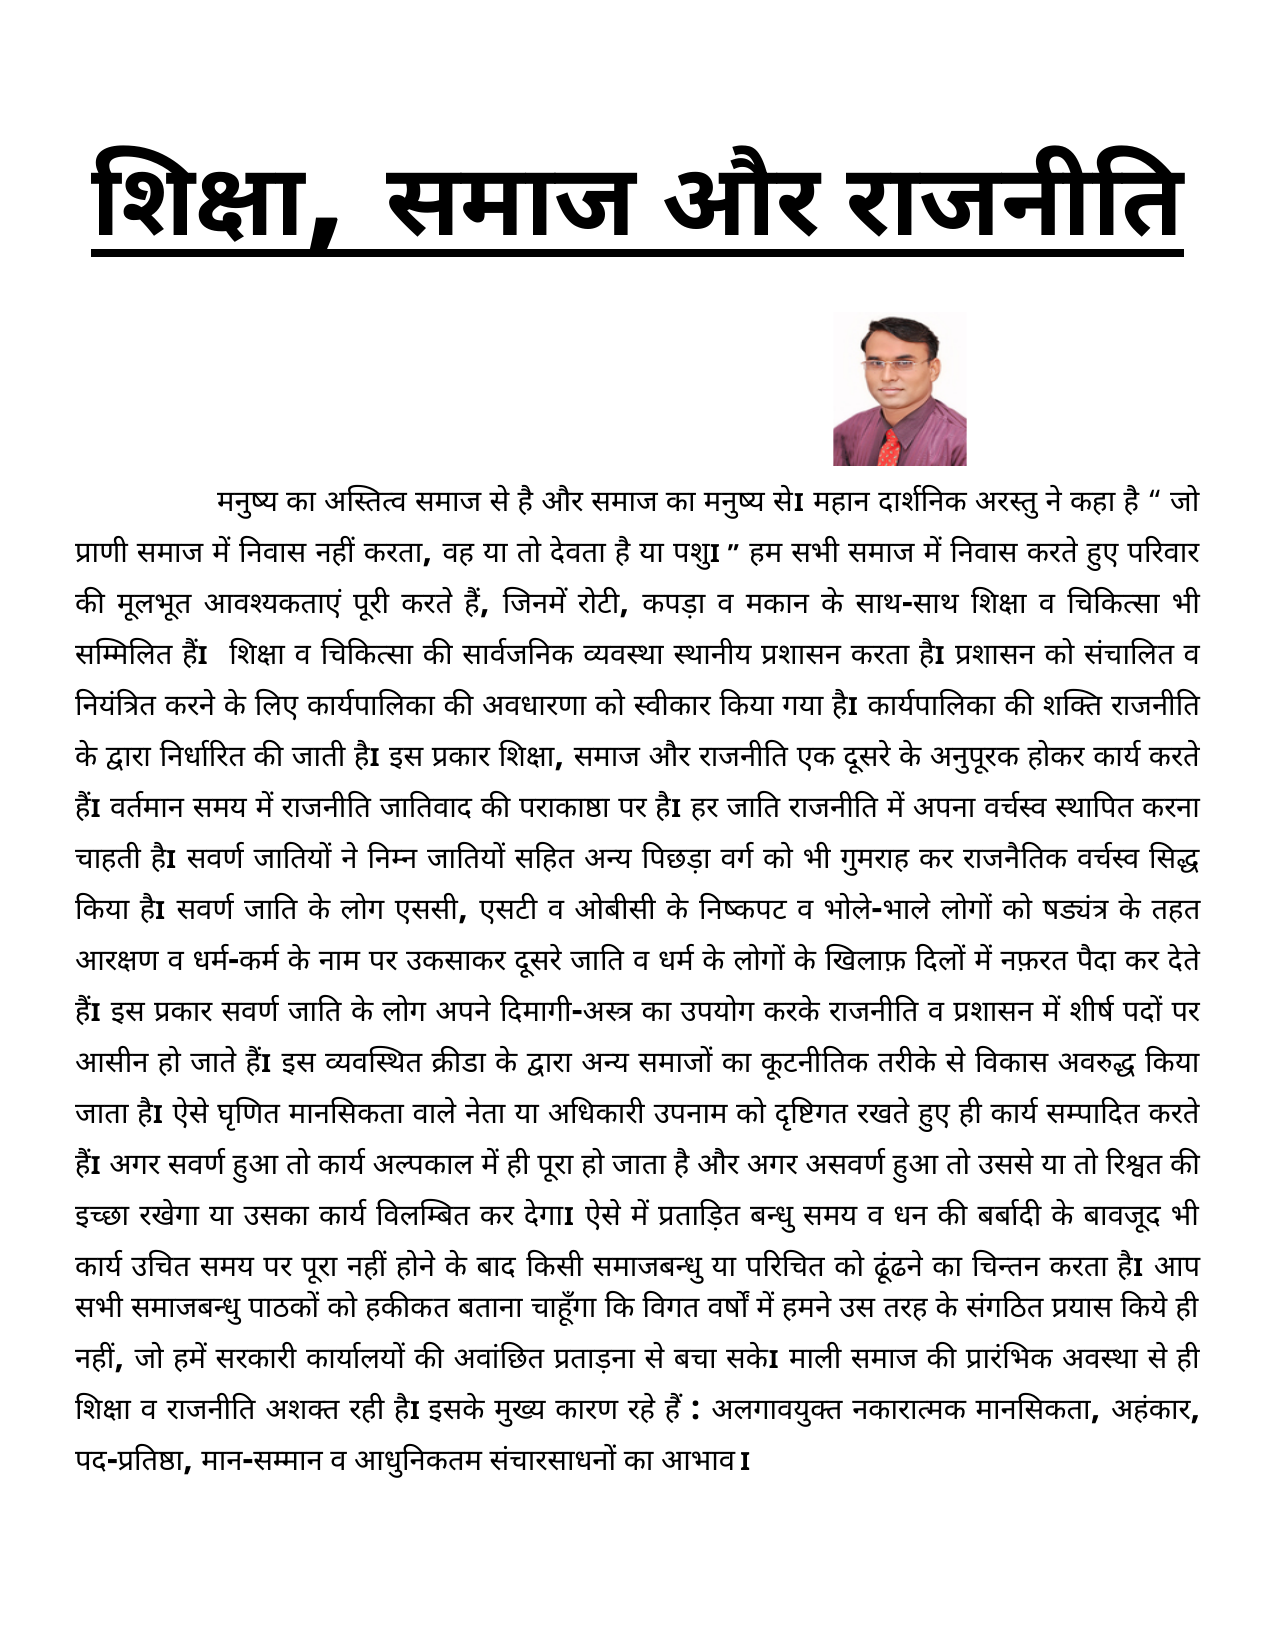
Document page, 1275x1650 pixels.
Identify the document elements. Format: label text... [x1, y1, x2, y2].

text शिक्षा, समाज और राजनीति [75, 75, 1200, 279]
text मनुष्य का अस्तित्व समाज से है और समाज का मनुष्य सेI महान दार्शनिक अरस्तु ने कहा है “ जो प्राणी समाज में निवास नहीं करता, वह या तो देवता है या पशुI ” हम सभी समाज में निवास करते हुए परिवार की मूलभूत आवश्यकताएं पूरी करते हैं, जिनमें रोटी, कपड़ा व मकान के साथ-साथ शिक्षा व चिकित्सा भी सम्मिलित हैंI शिक्षा व चिकित्सा की सार्वजनिक व्यवस्था स्थानीय प्रशासन करता हैI प्रशासन को संचालित व नियंत्रित करने के लिए कार्यपालिका की अवधारणा को स्वीकार किया गया हैI कार्यपालिका की शक्ति राजनीति के द्वारा निर्धारित की जाती हैI इस प्रकार शिक्षा, समाज और राजनीति एक दूसरे के अनुपूरक होकर कार्य करते हैंI वर्तमान समय में राजनीति जातिवाद की पराकाष्ठा पर हैI हर जाति राजनीति में अपना वर्चस्व स्थापित करना चाहती हैI सवर्ण जातियों ने निम्न जातियों सहित अन्य पिछड़ा वर्ग को भी गुमराह कर राजनैतिक वर्चस्व सिद्ध किया हैI सवर्ण जाति के लोग एससी, एसटी व ओबीसी के निष्कपट व भोले-भाले लोगों को षड्यंत्र के तहत आरक्षण व धर्म-कर्म के नाम पर उकसाकर दूसरे जाति व धर्म के लोगों के खिलाफ़ दिलों में नफ़रत पैदा कर देते हैंI इस प्रकार सवर्ण जाति के लोग अपने दिमागी-अस्त्र का उपयोग करके राजनीति व प्रशासन में शीर्ष पदों पर आसीन हो जाते हैंI इस व्यवस्थित क्रीडा के द्वारा अन्य समाजों का कूटनीतिक तरीके से विकास अवरुद्ध किया जाता हैI ऐसे घृणित मानसिकता वाले नेता या अधिकारी उपनाम को दृष्टिगत रखते हुए ही कार्य सम्पादित करते हैंI अगर सवर्ण हुआ तो कार्य अल्पकाल में ही पूरा हो जाता है और अगर असवर्ण हुआ तो उससे या तो रिश्वत की इच्छा रखेगा या उसका कार्य विलम्बित कर देगाI ऐसे में प्रताड़ित बन्धु समय व धन की बर्बादी के बावजूद भी कार्य उचित समय पर पूरा नहीं होने के बाद किसी समाजबन्धु या परिचित को ढूंढने का चिन्तन करता हैI आप सभी समाजबन्धु पाठकों को हकीकत बताना चाहूँगा कि विगत वर्षों में हमने उस तरह के संगठित प्रयास किये ही नहीं, जो हमें सरकारी कार्यालयों की अवांछित प्रताड़ना से बचा सकेI माली समाज की प्रारंभिक अवस्था से ही शिक्षा व राजनीति अशक्त रही हैI इसके मुख्य कारण रहे हैं : अलगावयुक्त नकारात्मक मानसिकता, अहंकार, पद-प्रतिष्ठा, मान-सम्मान व आधुनिकतम संचारसाधनों का आभावI [75, 484, 1200, 1483]
picture [833, 312, 967, 466]
